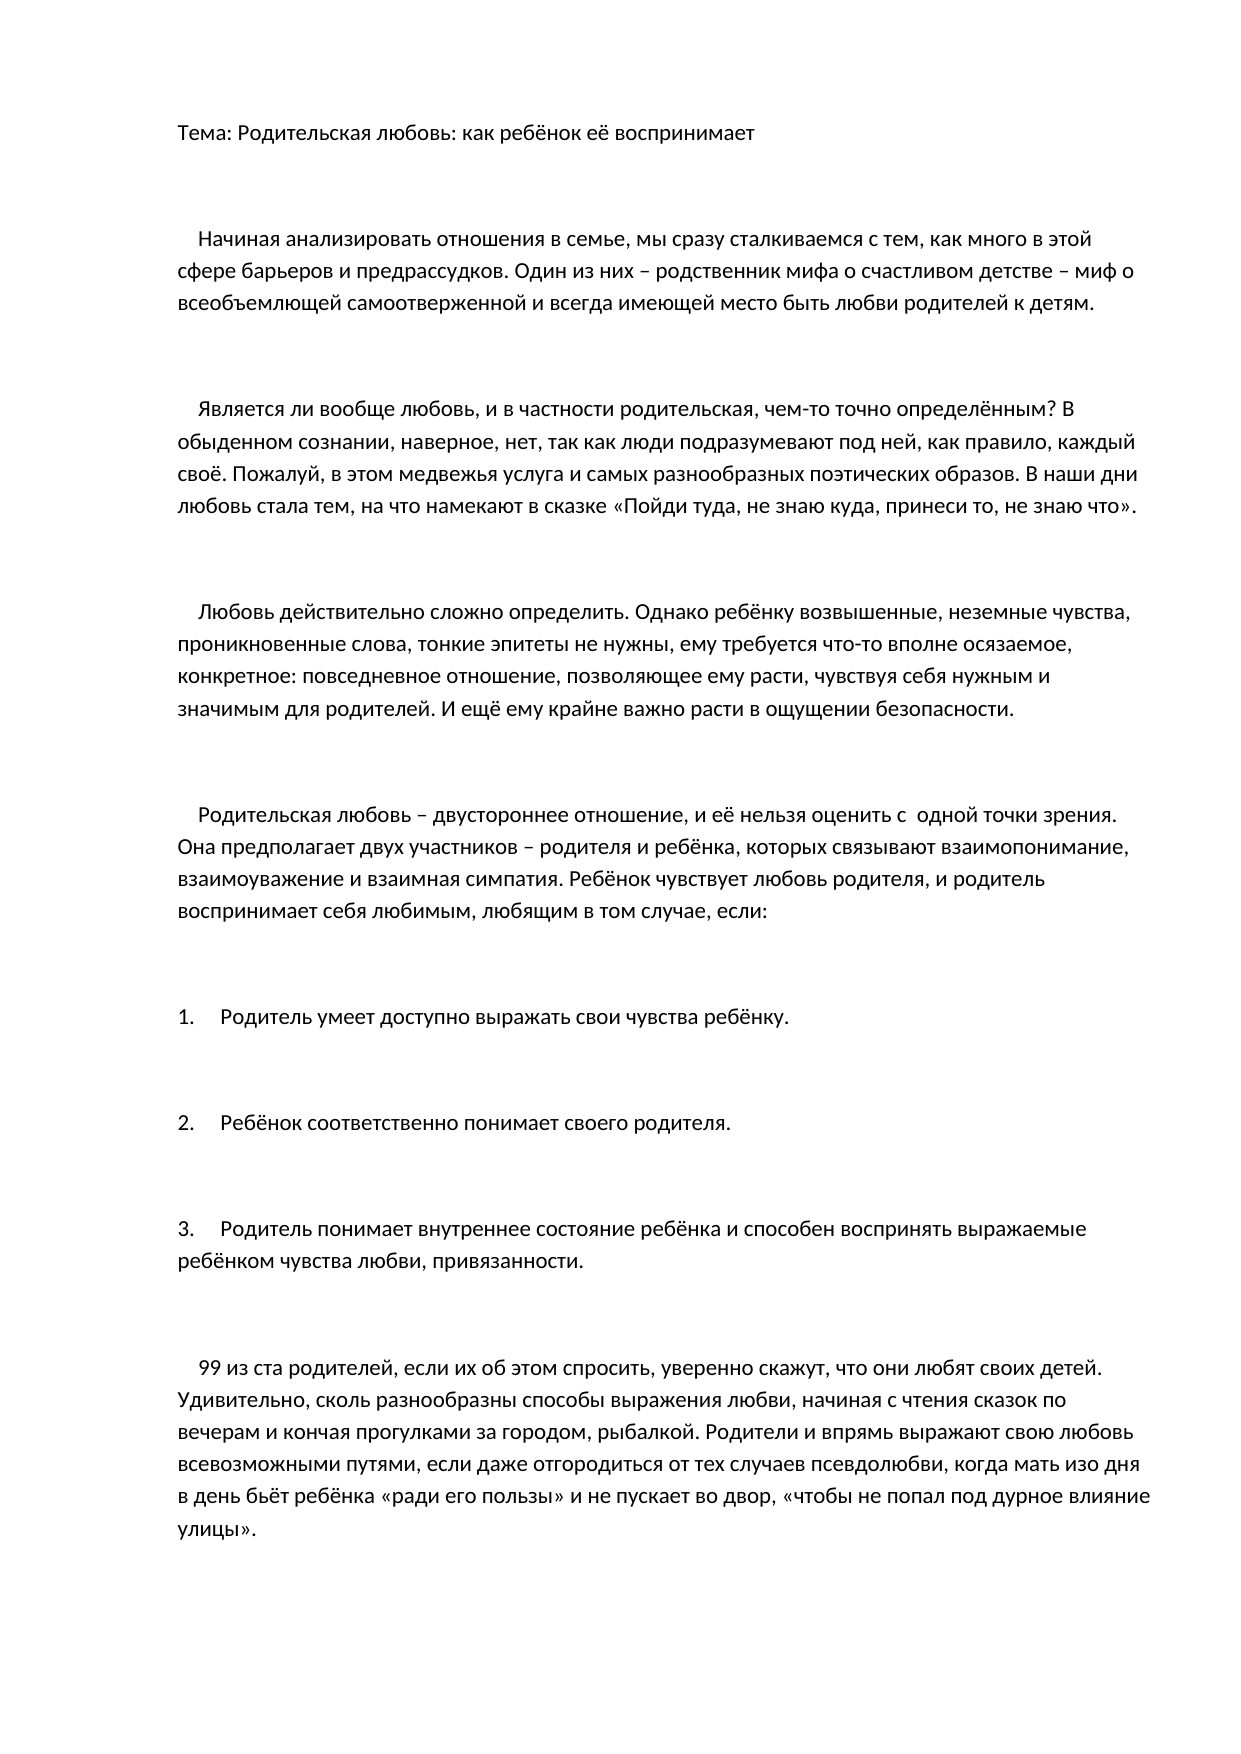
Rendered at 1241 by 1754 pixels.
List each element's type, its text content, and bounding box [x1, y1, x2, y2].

text 1. Родитель умеет доступно выражать свои чувства ребёнку. [177, 1002, 1152, 1030]
text Родительская любовь – двустороннее отношение, и её нельзя оценить с одной точки зрения. Она предполагает двух участников – родителя и ребёнка, которых связывают взаимопонимание, взаимоуважение и взаимная симпатия. Ребёнок чувствует любовь родителя, и родитель воспринимает себя любимым, любящим в том случае, если: [177, 800, 1152, 924]
text Начиная анализировать отношения в семье, мы сразу сталкиваемся с тем, как много в этой сфере барьеров и предрассудков. Один из них – родственник мифа о счастливом детстве – миф о всеобъемлющей самоотверженной и всегда имеющей место быть любви родителей к детям. [177, 224, 1152, 317]
text Тема: Родительская любовь: как ребёнок её воспринимает [177, 118, 1152, 146]
text 2. Ребёнок соответственно понимает своего родителя. [177, 1108, 1152, 1136]
text Любовь действительно сложно определить. Однако ребёнку возвышенные, неземные чувства, проникновенные слова, тонкие эпитеты не нужны, ему требуется что-то вполне осязаемое, конкретное: повседневное отношение, позволяющее ему расти, чувствуя себя нужным и значимым для родителей. И ещё ему крайне важно расти в ощущении безопасности. [177, 597, 1152, 722]
text 99 из ста родителей, если их об этом спросить, уверенно скажут, что они любят своих детей. Удивительно, сколь разнообразны способы выражения любви, начиная с чтения сказок по вечерам и кончая прогулками за городом, рыбалкой. Родители и впрямь выражают свою любовь всевозможными путями, если даже отгородиться от тех случаев псевдолюбви, когда мать изо дня в день бьёт ребёнка «ради его пользы» и не пускает во двор, «чтобы не попал под дурное влияние улицы». [177, 1353, 1152, 1542]
text Является ли вообще любовь, и в частности родительская, чем-то точно определённым? В обыденном сознании, наверное, нет, так как люди подразумевают под ней, как правило, каждый своё. Пожалуй, в этом медвежья услуга и самых разнообразных поэтических образов. В наши дни любовь стала тем, на что намекают в сказке «Пойди туда, не знаю куда, принеси то, не знаю что». [177, 394, 1152, 519]
text 3. Родитель понимает внутреннее состояние ребёнка и способен воспринять выражаемые ребёнком чувства любви, привязанности. [177, 1214, 1152, 1275]
